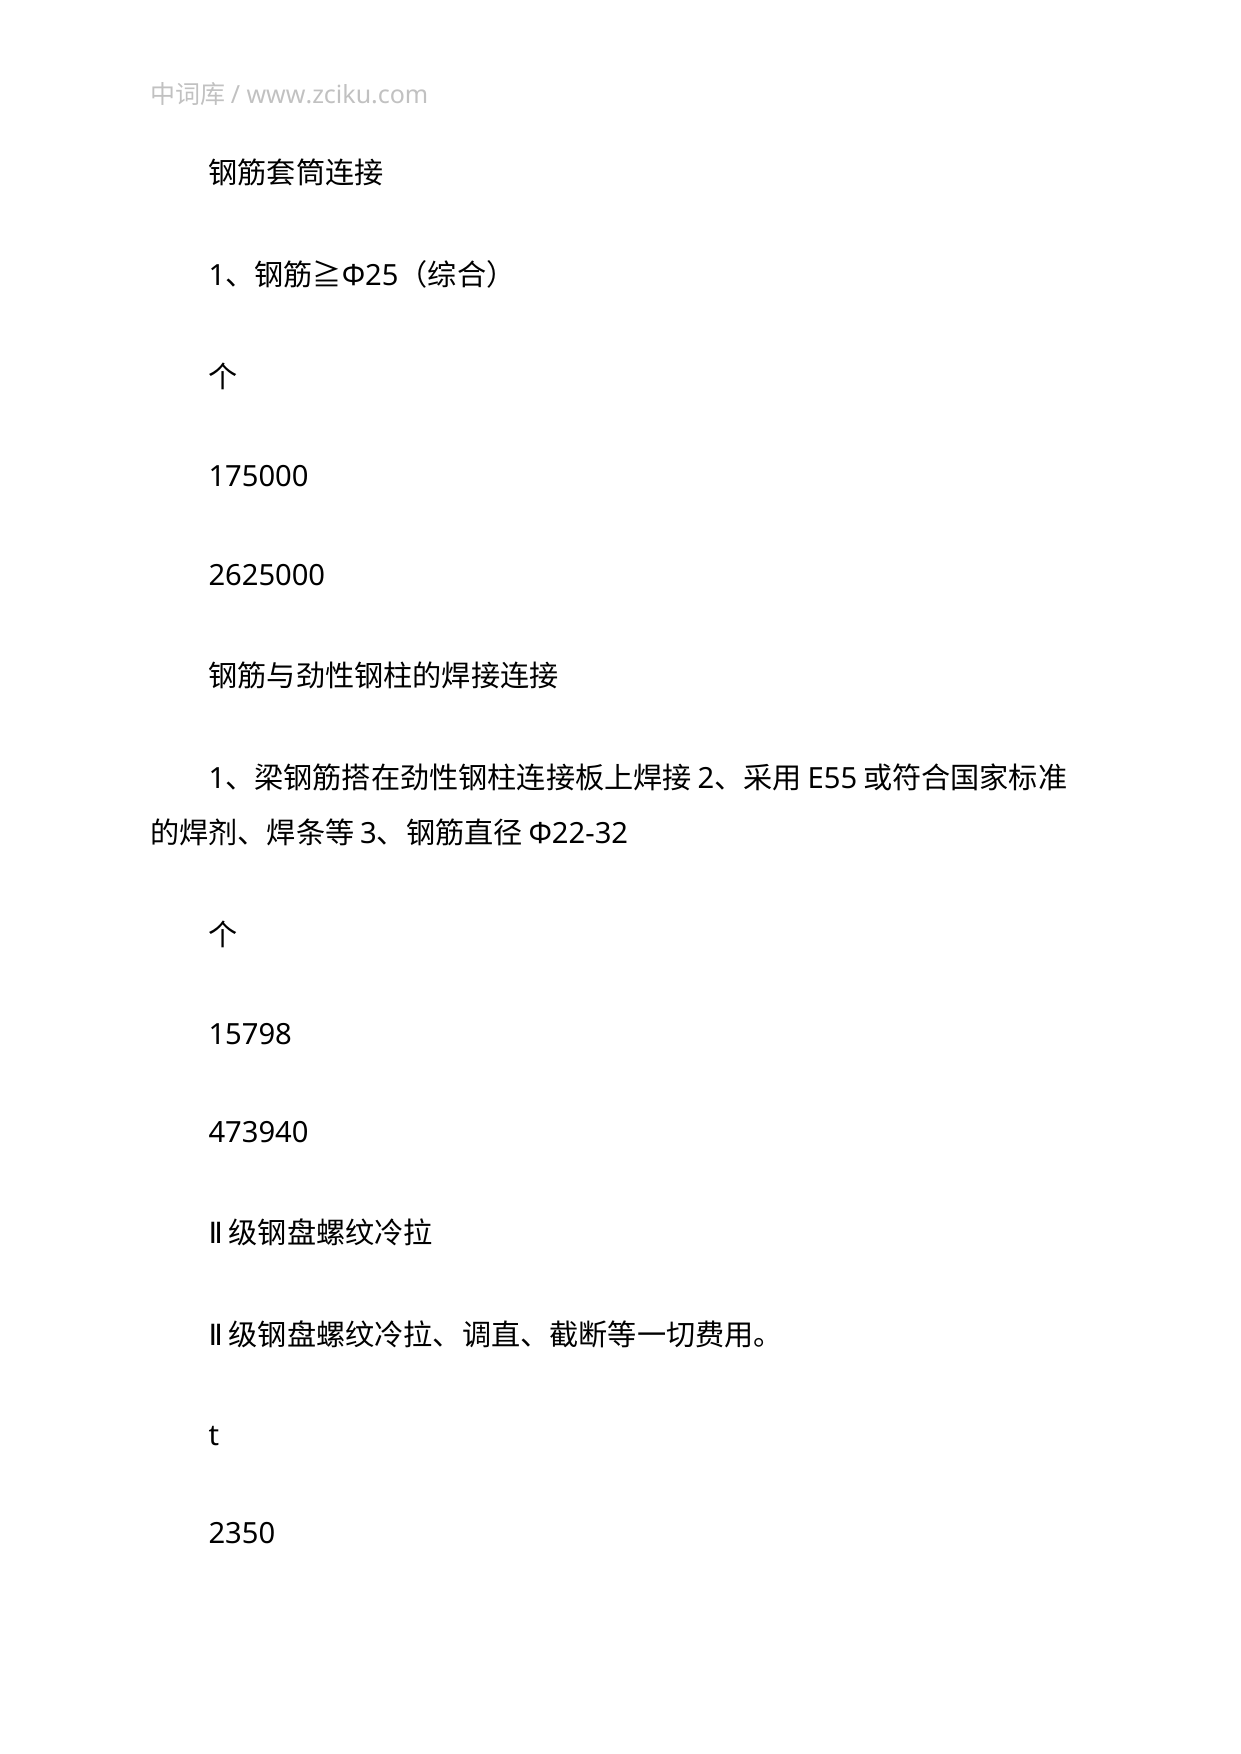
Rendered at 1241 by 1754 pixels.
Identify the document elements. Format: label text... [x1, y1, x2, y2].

text 473940 [150, 1111, 1090, 1151]
text 个 [150, 911, 1090, 953]
text 1、梁钢筋搭在劲性钢柱连接板上焊接2、采用E55或符合国家标准的焊剂、焊条等3、钢筋直径Φ22-32 [150, 754, 1090, 852]
text 2625000 [150, 554, 1090, 594]
text 钢筋套筒连接 [150, 150, 1090, 192]
text 个 [150, 354, 1090, 396]
text Ⅱ级钢盘螺纹冷拉、调直、截断等一切费用。 [150, 1312, 1090, 1354]
text t [150, 1414, 1090, 1453]
text 15798 [150, 1013, 1090, 1053]
text 175000 [150, 456, 1090, 495]
text 1、钢筋≧Φ25（综合） [150, 252, 1090, 294]
text 2350 [150, 1512, 1090, 1552]
text Ⅱ级钢盘螺纹冷拉 [150, 1210, 1090, 1252]
text 钢筋与劲性钢柱的焊接连接 [150, 652, 1090, 695]
